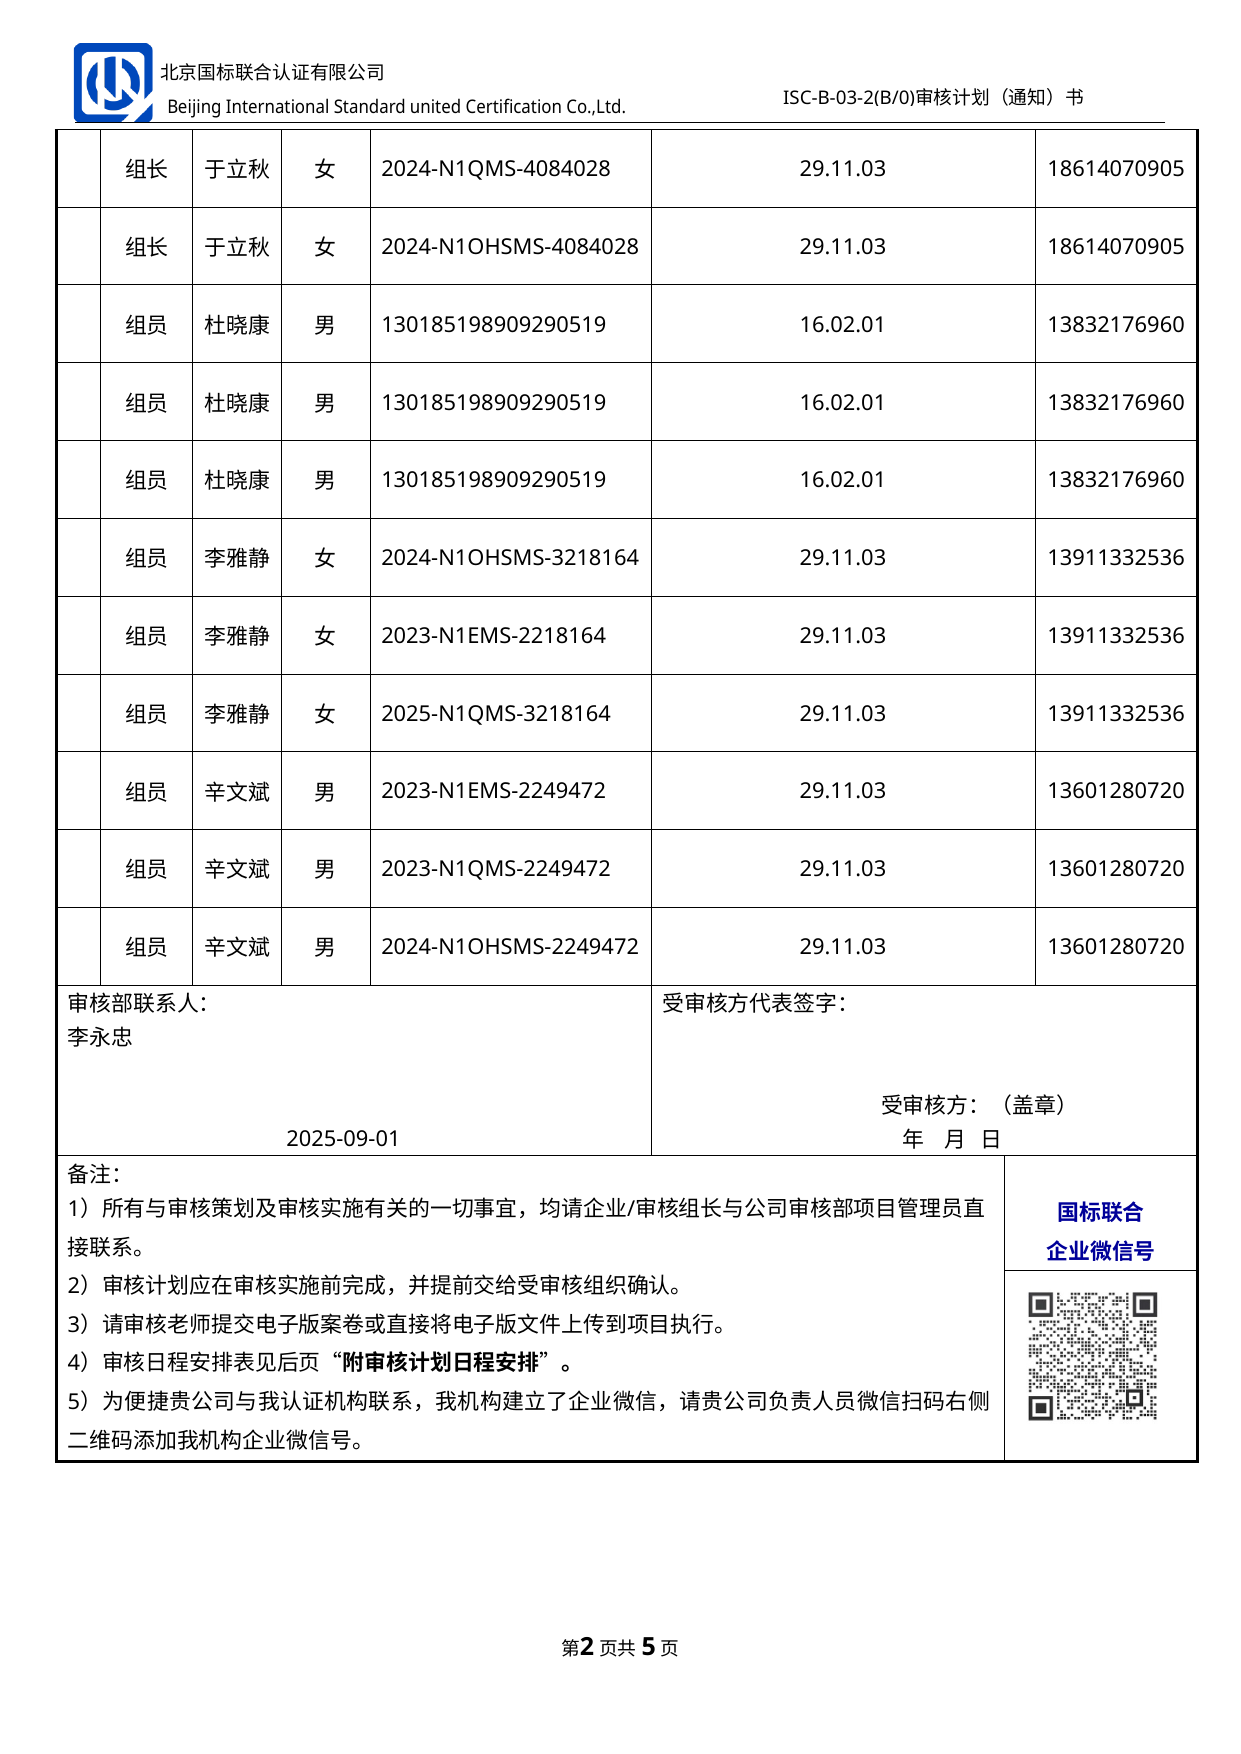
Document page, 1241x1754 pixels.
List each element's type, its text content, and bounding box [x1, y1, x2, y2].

table_cell 29.11.03 [652, 752, 1035, 829]
table_cell 李雅静 [193, 597, 281, 673]
table_cell 13601280720 [1036, 830, 1196, 907]
table_cell 130185198909290519 [371, 441, 651, 518]
table_cell 16.02.01 [652, 363, 1035, 440]
table_cell 2024-N1OHSMS-4084028 [371, 208, 651, 284]
table_cell [58, 441, 100, 518]
table_cell 29.11.03 [652, 597, 1035, 673]
table_cell 女 [282, 208, 370, 284]
table_cell 16.02.01 [652, 441, 1035, 518]
table_cell 女 [282, 130, 370, 207]
table_cell 组长 [101, 130, 192, 207]
table_cell [58, 830, 100, 907]
table_cell 女 [282, 597, 370, 673]
table_cell 29.11.03 [652, 519, 1035, 596]
table_cell 29.11.03 [652, 675, 1035, 751]
table_cell 组员 [101, 830, 192, 907]
table_cell [1005, 1271, 1196, 1460]
table_cell 18614070905 [1036, 130, 1196, 207]
table_cell 2023-N1EMS-2218164 [371, 597, 651, 673]
table_cell 男 [282, 363, 370, 440]
table_cell 李雅静 [193, 519, 281, 596]
table_cell 组员 [101, 675, 192, 751]
table_cell 13911332536 [1036, 519, 1196, 596]
table_cell 杜晓康 [193, 441, 281, 518]
table_cell [58, 908, 100, 985]
table_cell 13832176960 [1036, 363, 1196, 440]
picture [1020, 1286, 1166, 1430]
table_cell 29.11.03 [652, 830, 1035, 907]
table_cell 女 [282, 519, 370, 596]
table_cell 130185198909290519 [371, 363, 651, 440]
table_cell 2023-N1EMS-2249472 [371, 752, 651, 829]
table_cell 组员 [101, 363, 192, 440]
table_cell 男 [282, 285, 370, 362]
table_cell 组员 [101, 519, 192, 596]
table_cell 13911332536 [1036, 675, 1196, 751]
table_cell 2023-N1QMS-2249472 [371, 830, 651, 907]
table_cell 于立秋 [193, 130, 281, 207]
table_cell 13601280720 [1036, 752, 1196, 829]
picture [73, 43, 153, 123]
table_cell 18614070905 [1036, 208, 1196, 284]
table_cell 男 [282, 441, 370, 518]
table_cell 2025-N1QMS-3218164 [371, 675, 651, 751]
table_cell 2024-N1OHSMS-2249472 [371, 908, 651, 985]
table_cell [58, 675, 100, 751]
table_cell 13832176960 [1036, 441, 1196, 518]
table_cell [58, 130, 100, 207]
table_cell 辛文斌 [193, 908, 281, 985]
table_cell 辛文斌 [193, 752, 281, 829]
table_cell 29.11.03 [652, 908, 1035, 985]
table_cell 组员 [101, 597, 192, 673]
table_cell 组长 [101, 208, 192, 284]
table_cell 组员 [101, 441, 192, 518]
table_cell 13911332536 [1036, 597, 1196, 673]
table_cell 杜晓康 [193, 285, 281, 362]
table_cell 13832176960 [1036, 285, 1196, 362]
table_cell 13601280720 [1036, 908, 1196, 985]
table_cell [58, 285, 100, 362]
table_cell [58, 363, 100, 440]
table_cell 组员 [101, 285, 192, 362]
table_cell [58, 752, 100, 829]
table_cell 国标联合 企业微信号 [1005, 1156, 1196, 1270]
table_cell [58, 519, 100, 596]
table_cell 杜晓康 [193, 363, 281, 440]
table_cell 组员 [101, 908, 192, 985]
table_cell 备注： 1）所有与审核策划及审核实施有关的一切事宜，均请企业/审核组长与公司审核部项目管理员直接联系。 2）审核计划应在审核实施前完成，并提前交给受审核组织确认。 3）请审核老师提交电子版案卷或直接将电子版文件上传到项目执行。 4）审核日程安排表见后页“附审核计划日程安排”。 5）为便捷贵公司与我认证机构联系，我机构建立了企业微信，请贵公司负责人员微信扫码右侧二维码添加我机构企业微信号。 [58, 1156, 1004, 1460]
table_cell 组员 [101, 752, 192, 829]
table_cell [58, 597, 100, 673]
table_cell 审核部联系人： 李永忠 2025-09-01 [58, 986, 651, 1155]
table_cell [58, 208, 100, 284]
table_cell 男 [282, 752, 370, 829]
table_cell 29.11.03 [652, 130, 1035, 207]
table_cell 2024-N1QMS-4084028 [371, 130, 651, 207]
table_cell 李雅静 [193, 675, 281, 751]
table_cell 男 [282, 830, 370, 907]
table_cell 于立秋 [193, 208, 281, 284]
table_cell 16.02.01 [652, 285, 1035, 362]
table_cell 男 [282, 908, 370, 985]
table_cell 130185198909290519 [371, 285, 651, 362]
table_cell 受审核方代表签字： 受审核方：（盖章） 年 月 日 [652, 986, 1196, 1155]
table_cell 辛文斌 [193, 830, 281, 907]
table_cell 2024-N1OHSMS-3218164 [371, 519, 651, 596]
table_cell 29.11.03 [652, 208, 1035, 284]
table_cell 女 [282, 675, 370, 751]
